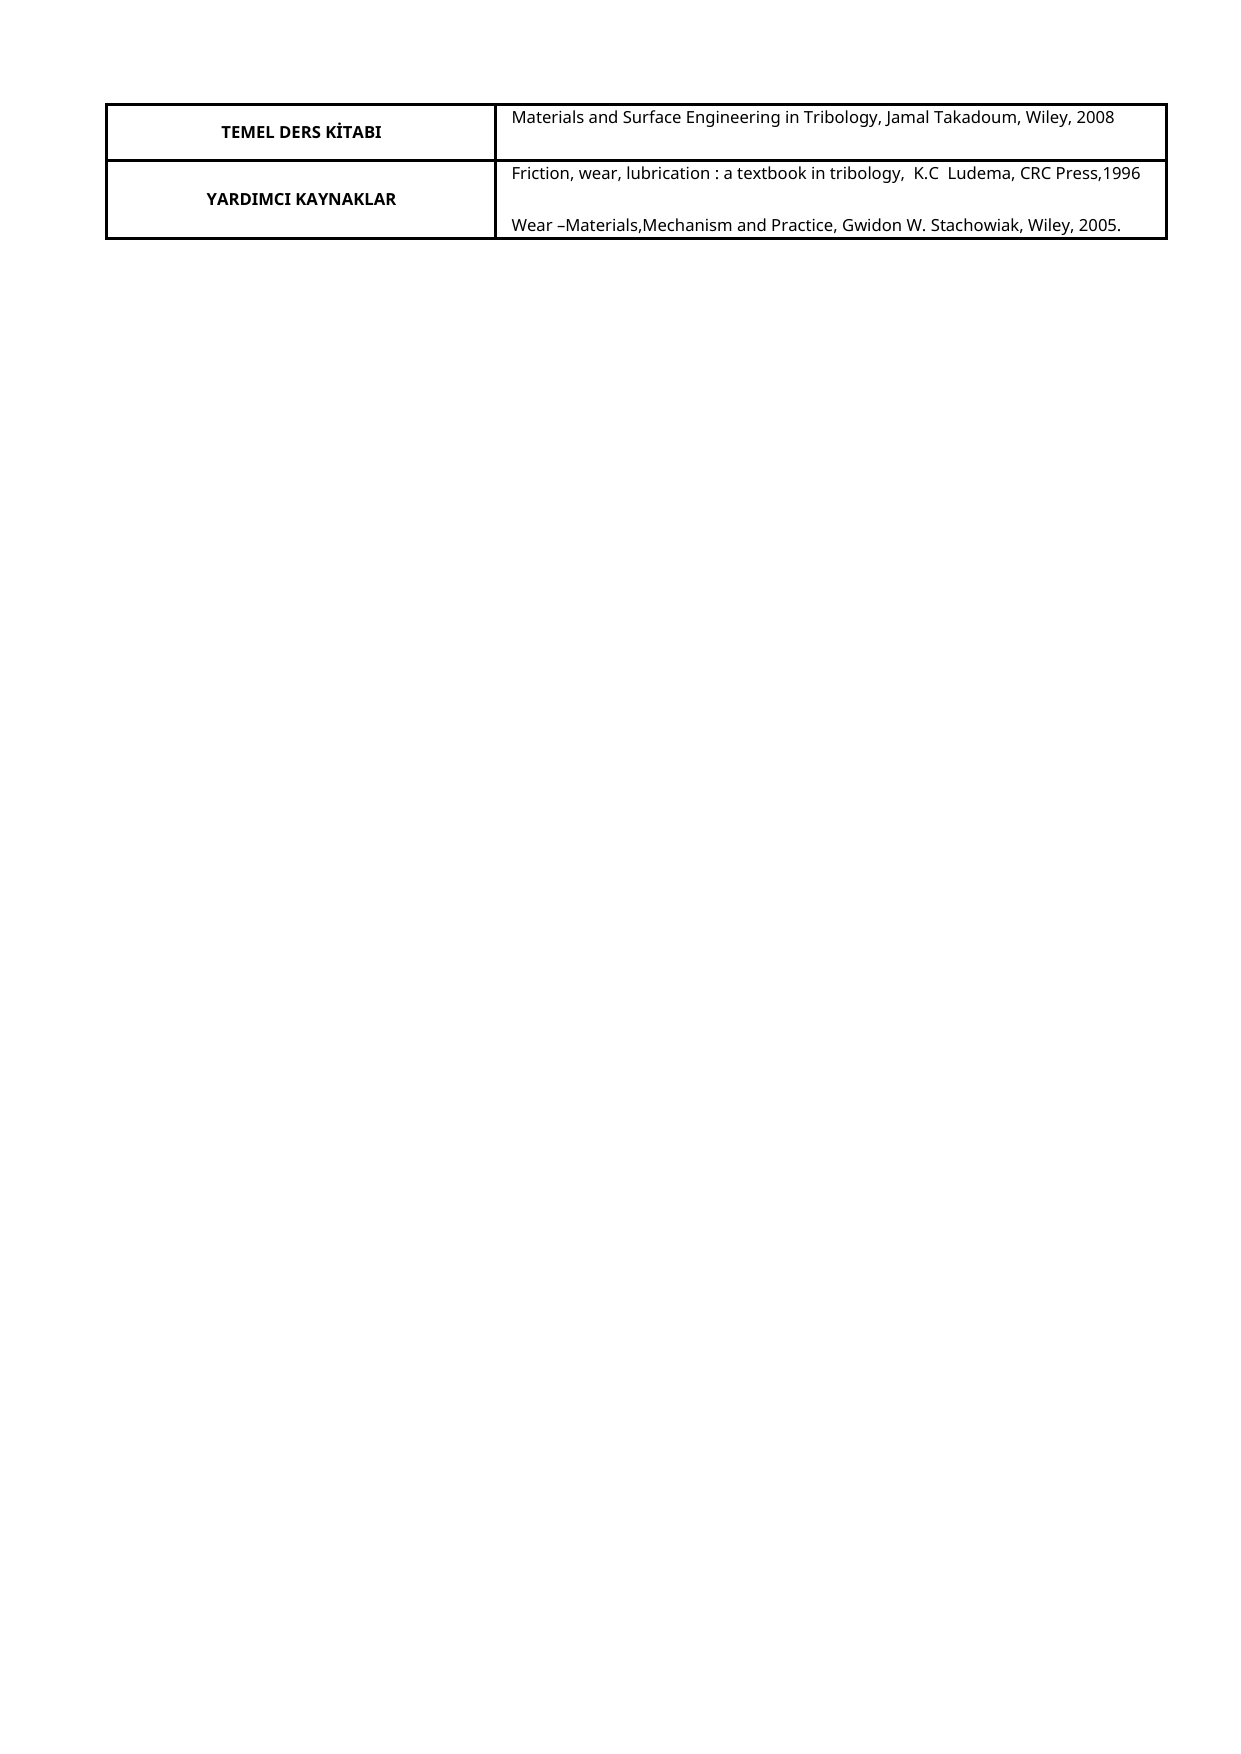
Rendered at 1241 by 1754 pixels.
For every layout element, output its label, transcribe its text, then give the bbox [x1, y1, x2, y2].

table_cell YARDIMCI KAYNAKLAR [108, 162, 494, 237]
table_cell Friction, wear, lubrication : a textbook in tribology, K.C Ludema, CRC Press,1996 Wear –Materials,Mechanism and Practice, Gwidon W. Stachowiak, Wiley, 2005. [497, 162, 1165, 237]
table_cell TEMEL DERS KİTABI [108, 106, 494, 159]
table_cell Materials and Surface Engineering in Tribology, Jamal Takadoum, Wiley, 2008 [497, 106, 1165, 159]
